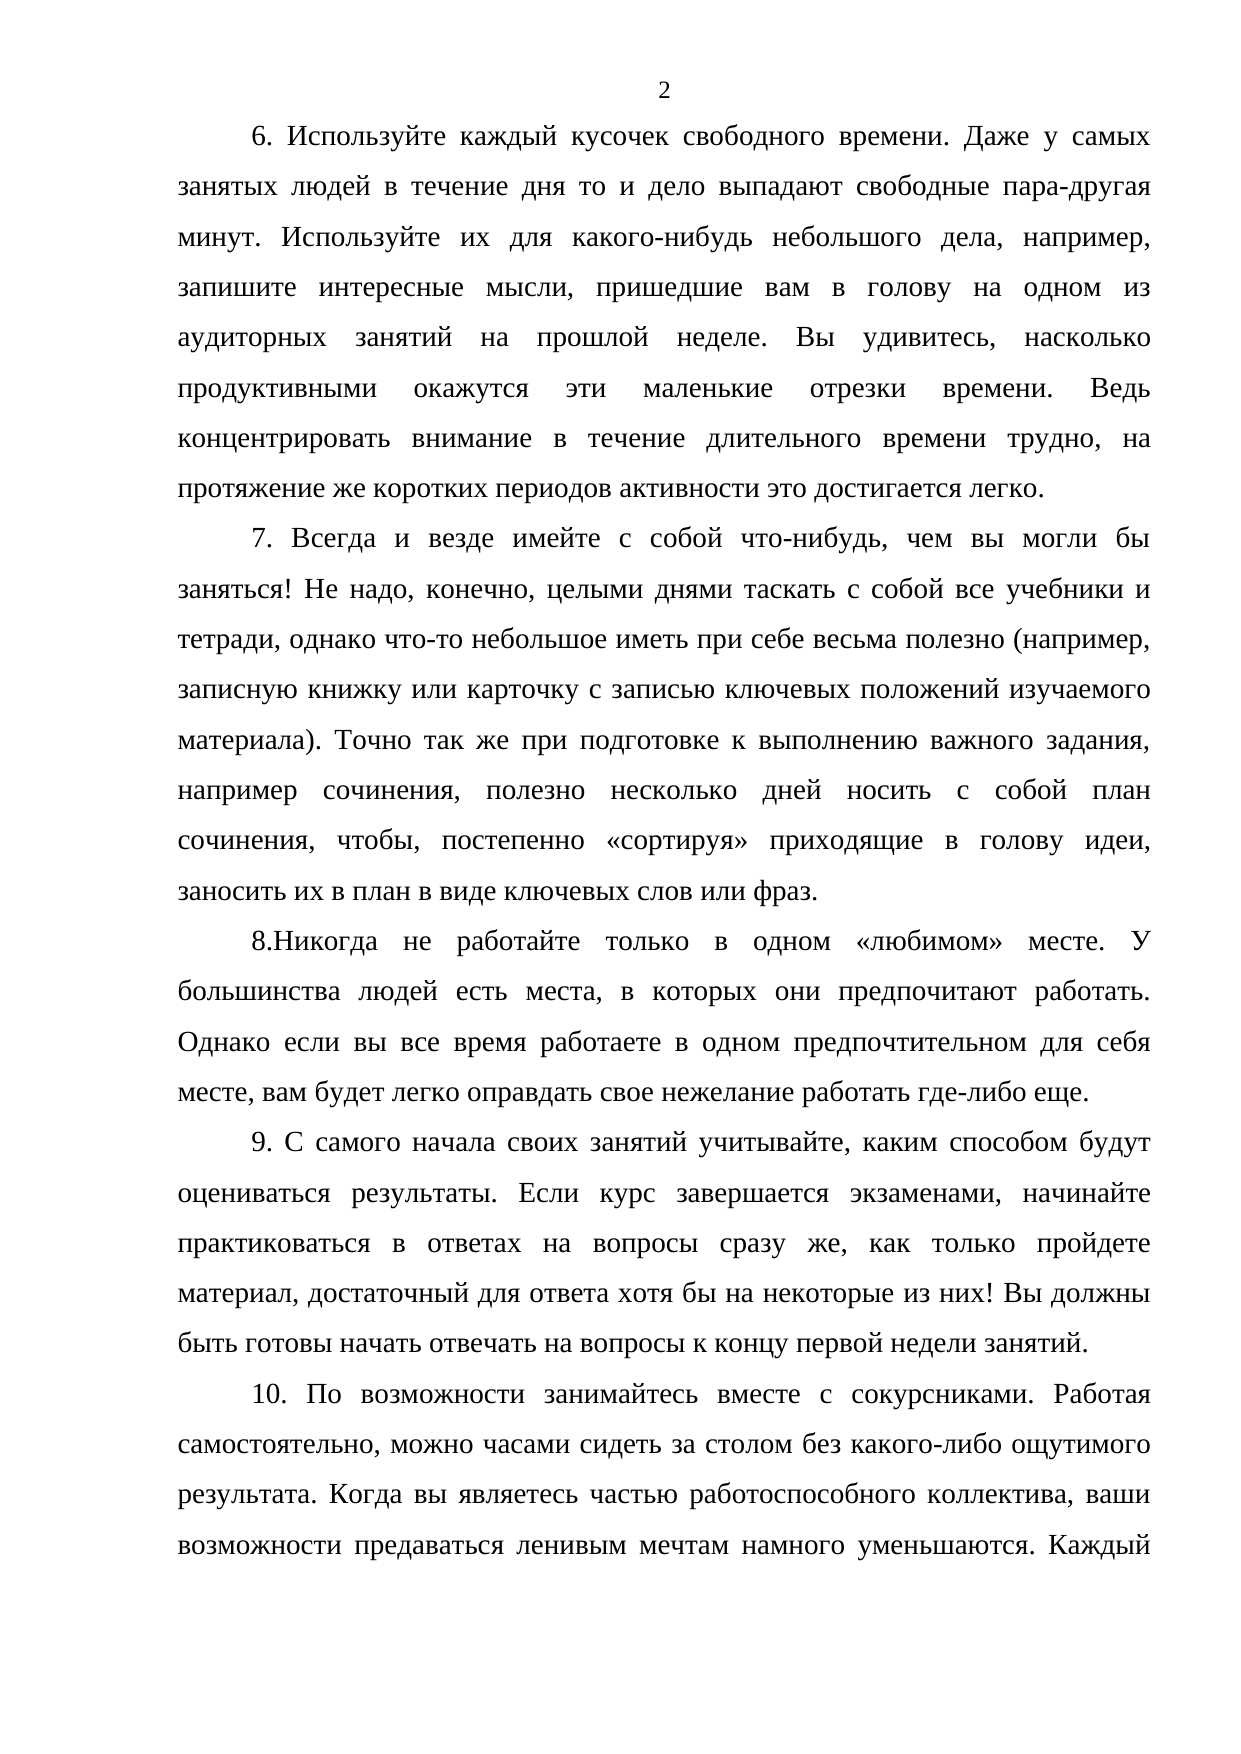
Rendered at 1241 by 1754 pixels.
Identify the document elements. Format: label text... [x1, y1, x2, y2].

text 7. Всегда и везде имейте с собой что-нибудь, чем вы могли бы заняться! Не надо, конечно, целыми днями таскать с собой все учебники и тетради, однако что-то небольшое иметь при себе весьма полезно (например, записную книжку или карточку с записью ключевых положений изучаемого материала). Точно так же при подготовке к выполнению важного задания, например сочинения, полезно несколько дней носить с собой план сочинения, чтобы, постепенно «сортируя» приходящие в голову идеи, заносить их в план в виде ключевых слов или фраз. [177, 521, 1152, 906]
text 9. С самого начала своих занятий учитывайте, каким способом будут оцениваться результаты. Если курс завершается экзаменами, начинайте практиковаться в ответах на вопросы сразу же, как только пройдете материал, достаточный для ответа хотя бы на некоторые из них! Вы должны быть готовы начать отвечать на вопросы к концу первой недели занятий. [177, 1124, 1152, 1359]
text 6. Используйте каждый кусочек свободного времени. Даже у самых занятых людей в течение дня то и дело выпадают свободные пара-другая минут. Используйте их для какого-нибудь небольшого дела, например, запишите интересные мысли, пришедшие вам в голову на одном из аудиторных занятий на прошлой неделе. Вы удивитесь, насколько продуктивными окажутся эти маленькие отрезки времени. Ведь концентрировать внимание в течение длительного времени трудно, на протяжение же коротких периодов активности это достигается легко. [177, 118, 1152, 504]
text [177, 1376, 1152, 1560]
text 8.Никогда не работайте только в одном «любимом» месте. У большинства людей есть места, в которых они предпочитают работать. Однако если вы все время работаете в одном предпочтительном для себя месте, вам будет легко оправдать свое нежелание работать где-либо еще. [177, 923, 1152, 1108]
